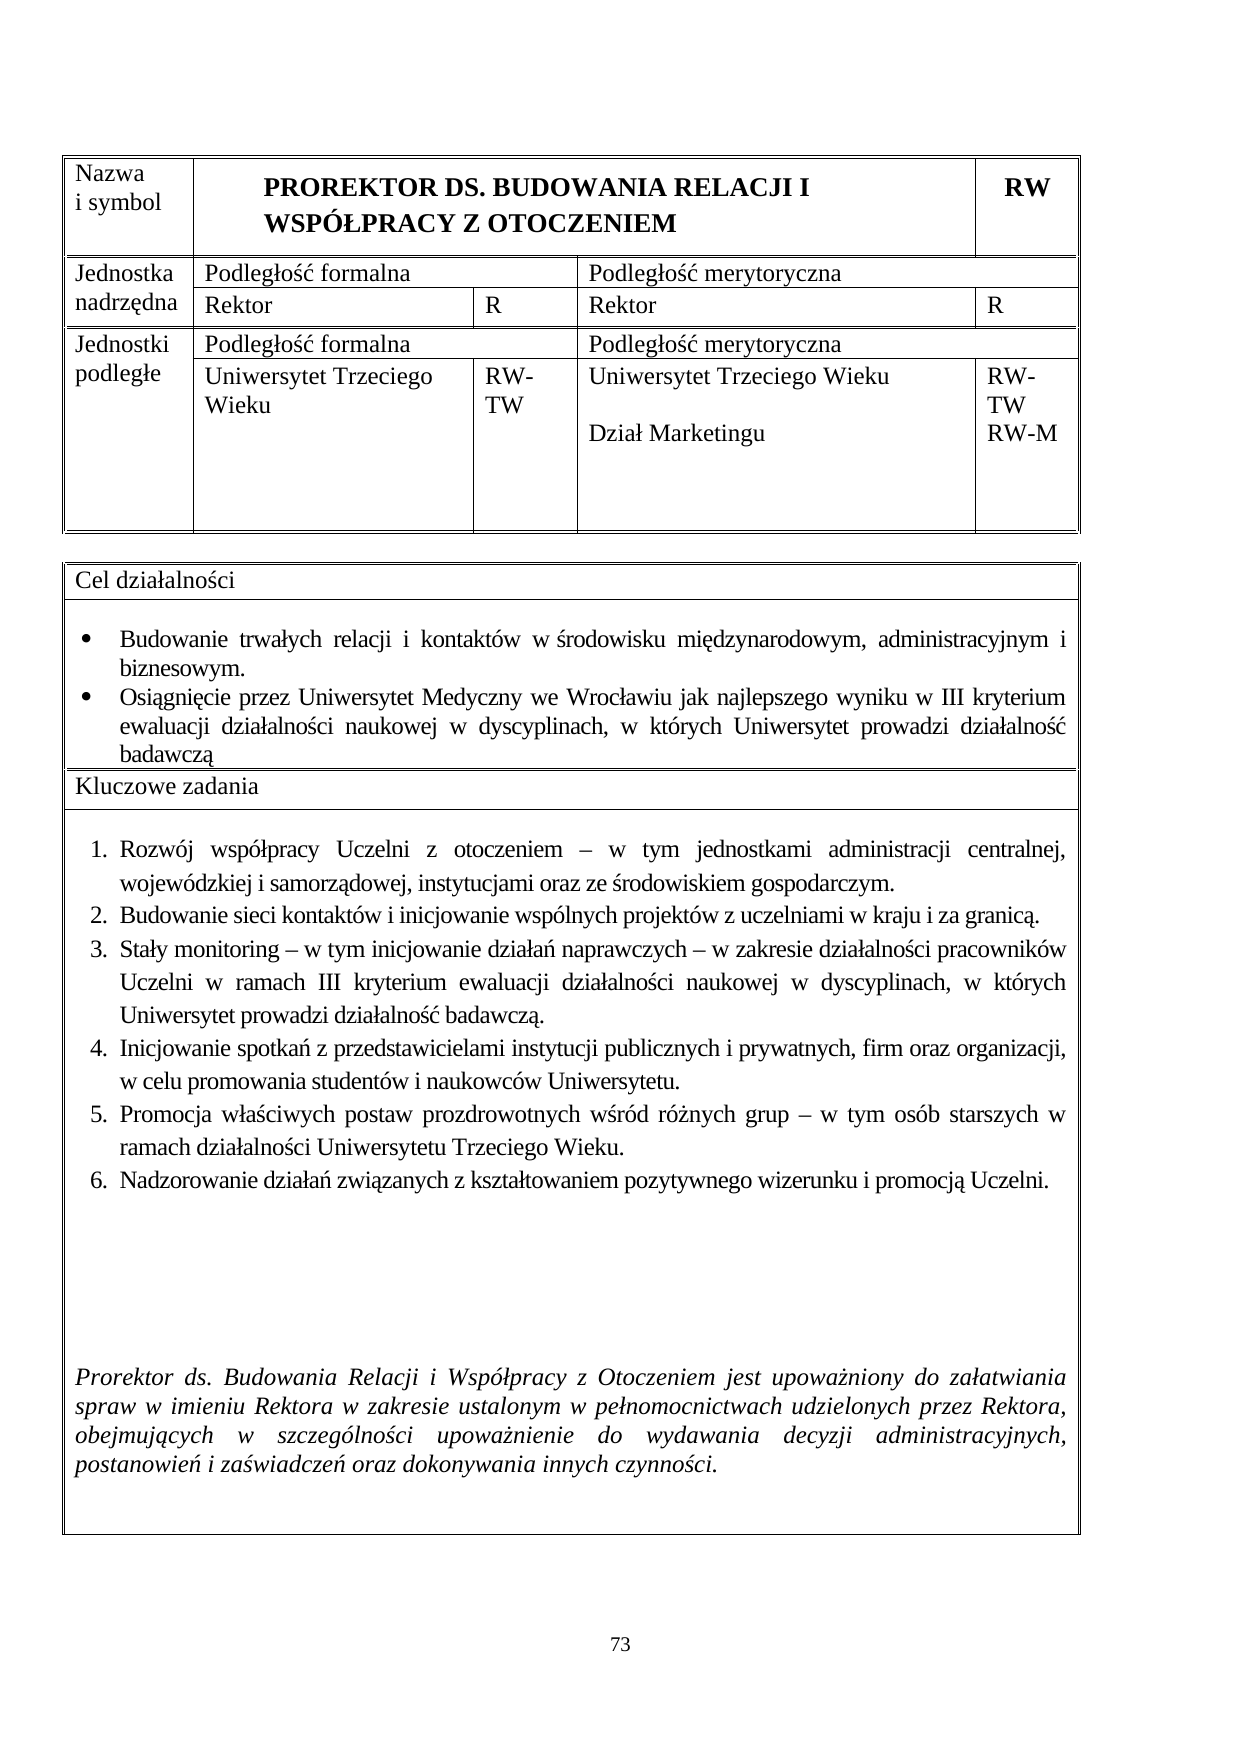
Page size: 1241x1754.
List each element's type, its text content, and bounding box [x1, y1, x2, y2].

table_cell Jednostki podległe [64, 326, 193, 530]
table_cell Cel działalności [64, 562, 1079, 598]
table_cell R [474, 288, 577, 326]
table_cell Kluczowe zadania [64, 768, 1079, 808]
table_cell R [976, 288, 1078, 326]
table_cell Jednostka nadrzędna [64, 255, 193, 326]
table_cell [64, 530, 1079, 562]
table_cell Podległość formalna [194, 329, 577, 358]
table_header Nazwa i symbol [65, 159, 193, 255]
table_cell Rektor [578, 288, 975, 326]
table_cell Podległość formalna [194, 258, 577, 287]
table_header PROREKTOR DS. BUDOWANIA RELACJI I WSPÓŁPRACY Z OTOCZENIEM [194, 159, 975, 255]
table_cell Rozwój współpracy Uczelni z otoczeniem – w tym jednostkami administracji centralnej, wojewódzkiej i samorządowej, instytucjami oraz ze środowiskiem gospodarczym. Budowanie sieci kontaktów i inicjowanie wspólnych projektów z uczelniami w kraju i za granicą. Stały monitoring – w tym inicjowanie działań naprawczych – w zakresie działalności pracowników Uczelni w ramach III kryterium ewaluacji działalności naukowej w dyscyplinach, w których Uniwersytet prowadzi działalność badawczą. Inicjowanie spotkań z przedstawicielami instytucji publicznych i prywatnych, firm oraz organizacji, w celu promowania studentów i naukowców Uniwersytetu. Promocja właściwych postaw prozdrowotnych wśród różnych grup – w tym osób starszych w ramach działalności Uniwersytetu Trzeciego Wieku. Nadzorowanie działań związanych z kształtowaniem pozytywnego wizerunku i promocją Uczelni. Prorektor ds. Budowania Relacji i Współpracy z Otoczeniem jest upoważniony do załatwiania spraw w imieniu Rektora w zakresie ustalonym w pełnomocnictwach udzielonych przez Rektora, obejmujących w szczególności upoważnienie do wydawania decyzji administracyjnych, postanowień i zaświadczeń oraz dokonywania innych czynności. [65, 810, 1078, 1534]
table_cell Rektor [194, 288, 473, 326]
table_cell Podległość merytoryczna [578, 255, 1079, 287]
table_header RW [976, 159, 1078, 255]
table_cell Podległość merytoryczna [578, 326, 1079, 358]
table_cell Uniwersytet Trzeciego Wieku Dział Marketingu [578, 359, 975, 530]
table_cell Budowanie trwałych relacji i kontaktów w środowisku międzynarodowym, administracyjnym i biznesowym. Osiągnięcie przez Uniwersytet Medyczny we Wrocławiu jak najlepszego wyniku w III kryterium ewaluacji działalności naukowej w dyscyplinach, w których Uniwersytet prowadzi działalność badawczą [65, 600, 1078, 768]
table_cell RW-TW [474, 359, 577, 530]
table_cell Uniwersytet Trzeciego Wieku [194, 359, 473, 530]
table_cell RW-TW RW-M [976, 359, 1078, 530]
